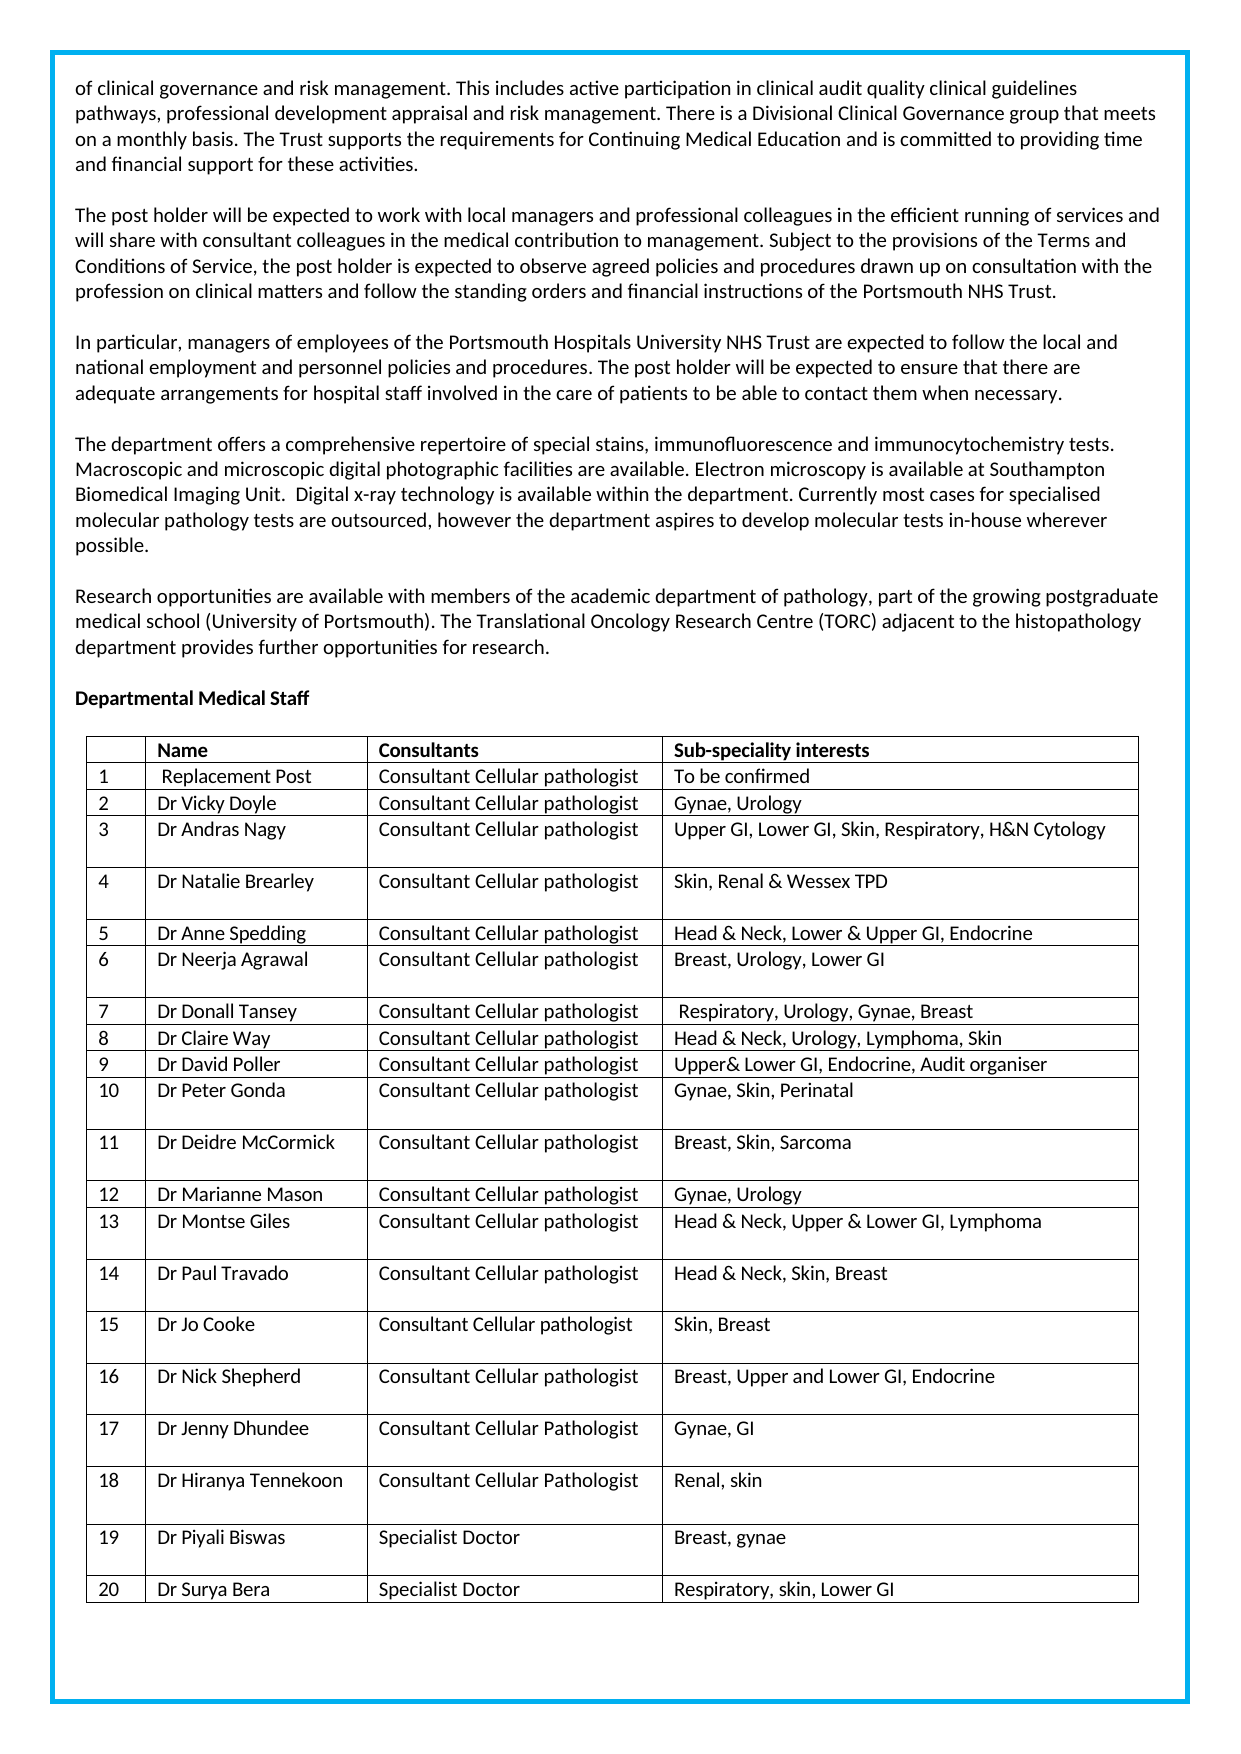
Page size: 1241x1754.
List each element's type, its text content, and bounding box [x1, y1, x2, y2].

table_cell Consultant Cellular pathologist [368, 763, 662, 789]
table_cell Head & Neck, Urology, Lymphoma, Skin [663, 1025, 1138, 1050]
table_cell Consultant Cellular pathologist [368, 1130, 662, 1180]
table_cell Dr Montse Giles [146, 1208, 367, 1259]
table_cell 13 [87, 1208, 145, 1259]
table_cell 7 [87, 998, 145, 1024]
table_cell Dr Vicky Doyle [146, 790, 367, 815]
table_header Sub-speciality interests [663, 737, 1138, 762]
table_cell 15 [87, 1312, 145, 1362]
table_cell Breast, Upper and Lower GI, Endocrine [663, 1364, 1138, 1414]
table_cell Consultant Cellular pathologist [368, 946, 662, 997]
table_cell Gynae, Urology [663, 790, 1138, 815]
text Departmental Medical Staff [75, 685, 1165, 710]
table_cell 4 [87, 868, 145, 919]
table_cell Head & Neck, Skin, Breast [663, 1260, 1138, 1311]
table_cell Dr Natalie Brearley [146, 868, 367, 919]
table_cell Dr Neerja Agrawal [146, 946, 367, 997]
table_cell Consultant Cellular pathologist [368, 1260, 662, 1311]
table_cell 14 [87, 1260, 145, 1311]
table_cell Replacement Post [146, 763, 367, 789]
table_cell Upper& Lower GI, Endocrine, Audit organiser [663, 1051, 1138, 1077]
table_cell Consultant Cellular pathologist [368, 868, 662, 919]
table_cell 3 [87, 816, 145, 867]
table_cell Dr Peter Gonda [146, 1078, 367, 1128]
table_cell Skin, Breast [663, 1312, 1138, 1362]
table_cell Dr Nick Shepherd [146, 1364, 367, 1414]
text In particular, managers of employees of the Portsmouth Hospitals University NHS Trust are expected to follow the local and national employment and personnel policies and procedures. The post holder will be expected to ensure that there are adequate arrangements for hospital staff involved in the care of patients to be able to contact them when necessary. [75, 329, 1165, 405]
table_cell Dr Jenny Dhundee [146, 1415, 367, 1466]
table_cell 17 [87, 1415, 145, 1466]
table_cell Head & Neck, Lower & Upper GI, Endocrine [663, 920, 1138, 945]
table_cell Consultant Cellular pathologist [368, 790, 662, 815]
table_cell 5 [87, 920, 145, 945]
table_cell To be confirmed [663, 763, 1138, 789]
table_cell 9 [87, 1051, 145, 1077]
table_cell Consultant Cellular pathologist [368, 1364, 662, 1414]
table_cell Consultant Cellular pathologist [368, 920, 662, 945]
text Research opportunities are available with members of the academic department of pathology, part of the growing postgraduate medical school (University of Portsmouth). The Translational Oncology Research Centre (TORC) adjacent to the histopathology department provides further opportunities for research. [75, 583, 1165, 659]
table_cell Renal, skin [663, 1467, 1138, 1523]
table_cell Specialist Doctor [368, 1576, 662, 1602]
table_cell 11 [87, 1130, 145, 1180]
table_cell Consultant Cellular pathologist [368, 816, 662, 867]
table_header Name [146, 737, 367, 762]
table_cell Dr Jo Cooke [146, 1312, 367, 1362]
table_cell Dr Claire Way [146, 1025, 367, 1050]
table_cell Breast, Urology, Lower GI [663, 946, 1138, 997]
table_cell 8 [87, 1025, 145, 1050]
text The post holder will be expected to work with local managers and professional colleagues in the efficient running of services and will share with consultant colleagues in the medical contribution to management. Subject to the provisions of the Terms and Conditions of Service, the post holder is expected to observe agreed policies and procedures drawn up on consultation with the profession on clinical matters and follow the standing orders and financial instructions of the Portsmouth NHS Trust. [75, 202, 1165, 304]
table_cell 6 [87, 946, 145, 997]
table_cell Consultant Cellular Pathologist [368, 1415, 662, 1466]
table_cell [663, 1576, 1138, 1602]
table_cell 10 [87, 1078, 145, 1128]
table_cell Breast, Skin, Sarcoma [663, 1130, 1138, 1180]
table_header [87, 737, 145, 762]
table_cell Consultant Cellular pathologist [368, 1025, 662, 1050]
table_cell 16 [87, 1364, 145, 1414]
table_cell Consultant Cellular pathologist [368, 1181, 662, 1207]
table_cell Dr Anne Spedding [146, 920, 367, 945]
table_cell Skin, Renal & Wessex TPD [663, 868, 1138, 919]
table_cell 2 [87, 790, 145, 815]
table_cell Dr Hiranya Tennekoon [146, 1467, 367, 1523]
table_cell Consultant Cellular pathologist [368, 1312, 662, 1362]
table_cell 18 [87, 1467, 145, 1523]
table_cell Upper GI, Lower GI, Skin, Respiratory, H&N Cytology [663, 816, 1138, 867]
table_cell Consultant Cellular pathologist [368, 1078, 662, 1128]
table_cell Dr Marianne Mason [146, 1181, 367, 1207]
table_cell Gynae, Urology [663, 1181, 1138, 1207]
table_cell Gynae, Skin, Perinatal [663, 1078, 1138, 1128]
table_cell 19 [87, 1525, 145, 1575]
table_cell Dr Deidre McCormick [146, 1130, 367, 1180]
text The department offers a comprehensive repertoire of special stains, immunofluorescence and immunocytochemistry tests. Macroscopic and microscopic digital photographic facilities are available. Electron microscopy is available at Southampton Biomedical Imaging Unit. Digital x-ray technology is available within the department. Currently most cases for specialised molecular pathology tests are outsourced, however the department aspires to develop molecular tests in-house wherever possible. [75, 431, 1165, 558]
table_cell Dr Surya Bera [146, 1576, 367, 1602]
table_cell Head & Neck, Upper & Lower GI, Lymphoma [663, 1208, 1138, 1259]
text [75, 75, 1165, 177]
table_cell Dr Piyali Biswas [146, 1525, 367, 1575]
table_cell Dr Andras Nagy [146, 816, 367, 867]
table_cell Dr Donall Tansey [146, 998, 367, 1024]
table_cell Dr David Poller [146, 1051, 367, 1077]
table_cell Respiratory, Urology, Gynae, Breast [663, 998, 1138, 1024]
table_cell Dr Paul Travado [146, 1260, 367, 1311]
table_cell Consultant Cellular pathologist [368, 1208, 662, 1259]
table_cell 12 [87, 1181, 145, 1207]
table_cell Gynae, GI [663, 1415, 1138, 1466]
table_cell Consultant Cellular pathologist [368, 1051, 662, 1077]
table_cell Consultant Cellular Pathologist [368, 1467, 662, 1523]
table_cell Specialist Doctor [368, 1525, 662, 1575]
table_cell 1 [87, 763, 145, 789]
table_cell 20 [87, 1576, 145, 1602]
table_cell Consultant Cellular pathologist [368, 998, 662, 1024]
table_header Consultants [368, 737, 662, 762]
table_cell Breast, gynae [663, 1525, 1138, 1575]
